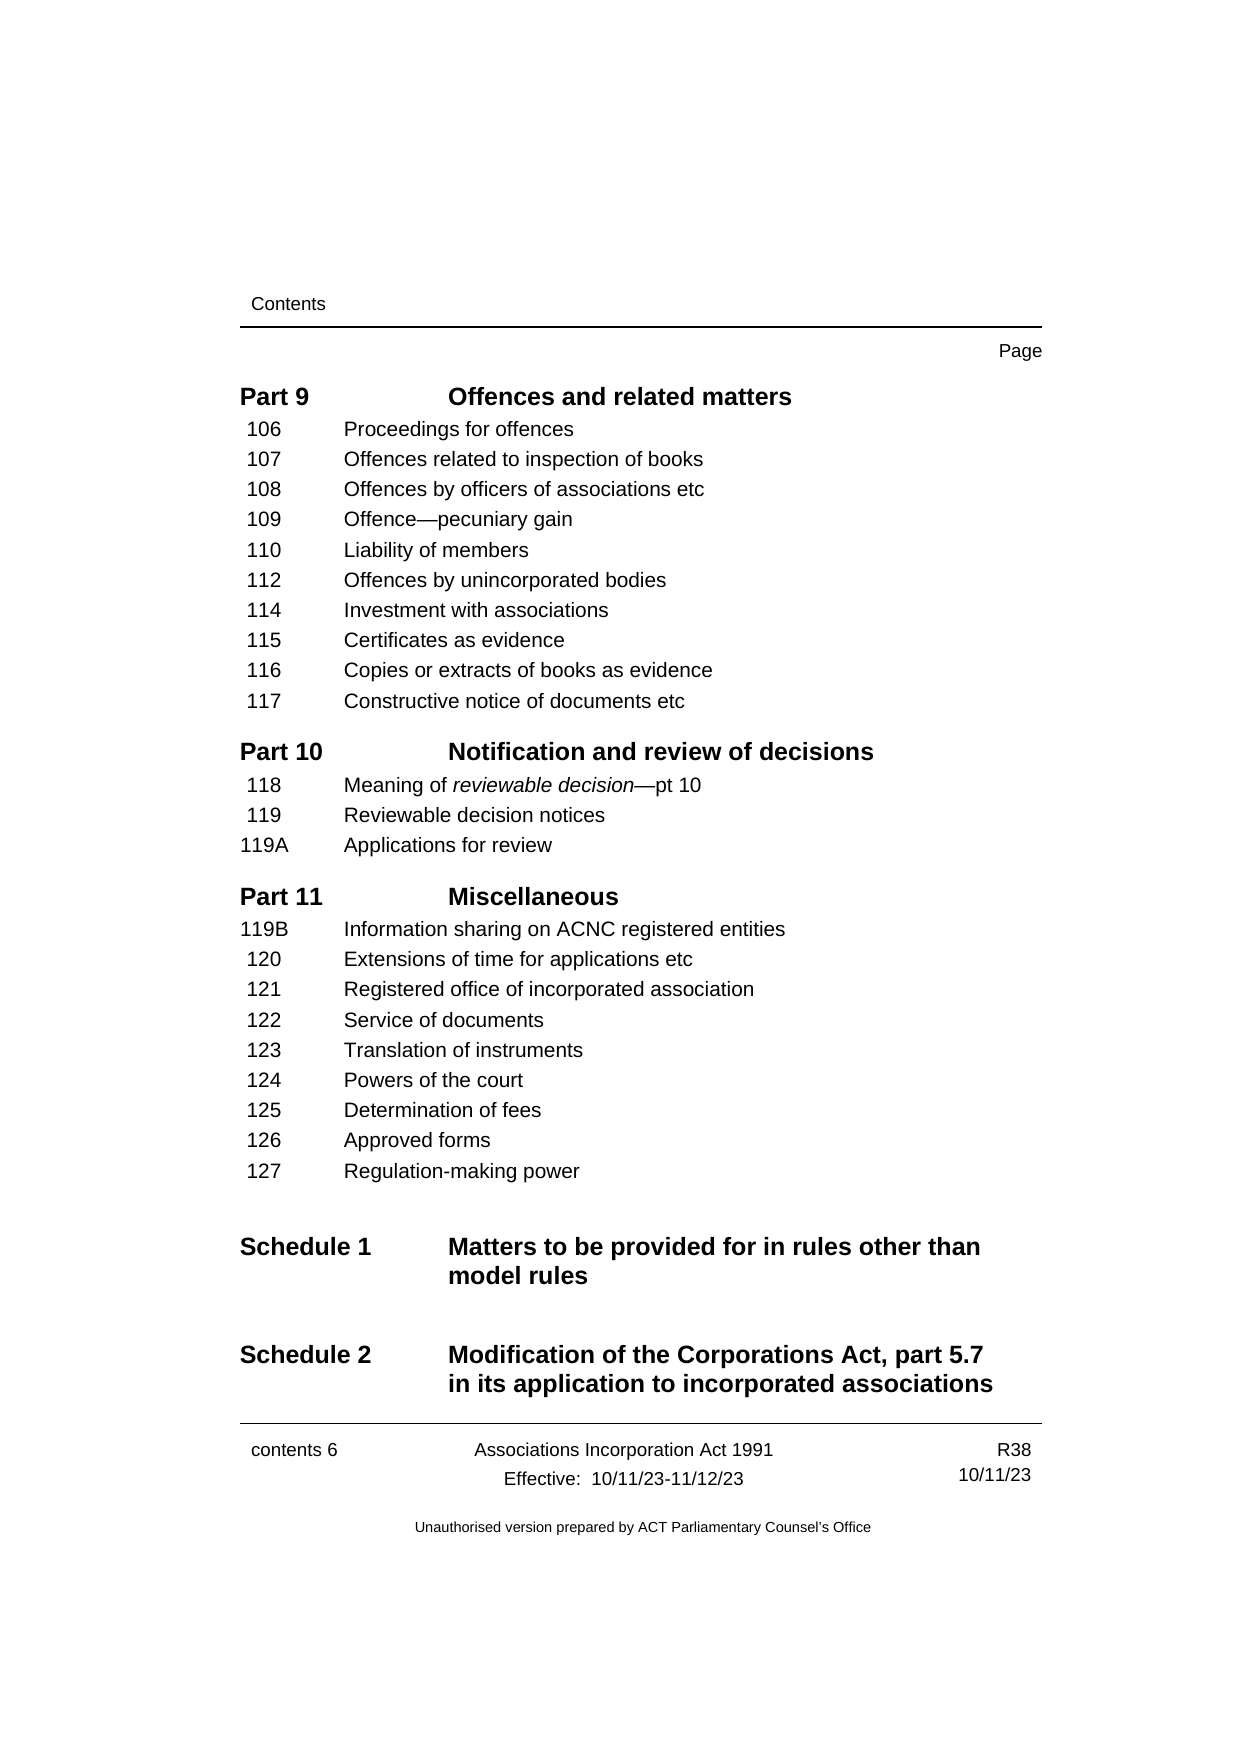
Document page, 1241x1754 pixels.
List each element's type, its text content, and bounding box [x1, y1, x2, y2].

text Schedule 2 Modification of the Corporations Act, part 5.7 in its application to incorporated associations 111 [239, 1340, 996, 1397]
text 107 Offences related to inspection of books 93 [239, 447, 996, 471]
text 117 Constructive notice of documents etc 99 [239, 688, 996, 712]
text 106 Proceedings for offences 93 [239, 417, 996, 441]
text 119B Information sharing on ACNC registered entities 102 [239, 917, 996, 941]
text 118 Meaning of reviewable decision—pt 10 101 [239, 772, 996, 796]
text 119A Applications for review 101 [239, 833, 996, 857]
text 120 Extensions of time for applications etc 102 [239, 947, 996, 971]
text 123 Translation of instruments 104 [239, 1038, 996, 1062]
text 119 Reviewable decision notices 101 [239, 803, 996, 827]
text Part 10 Notification and review of decisions 101 [239, 737, 996, 766]
text Part 9 Offences and related matters 93 [239, 382, 996, 410]
text Schedule 1 Matters to be provided for in rules other than model rules 107 [239, 1232, 996, 1290]
text 127 Regulation-making power 105 [239, 1158, 996, 1182]
text 125 Determination of fees 105 [239, 1098, 996, 1122]
text 126 Approved forms 105 [239, 1128, 996, 1152]
text 116 Copies or extracts of books as evidence 99 [239, 658, 996, 682]
text 124 Powers of the court 105 [239, 1068, 996, 1092]
text 114 Investment with associations 96 [239, 598, 996, 622]
text 112 Offences by unincorporated bodies 96 [239, 568, 996, 592]
text 121 Registered office of incorporated association 103 [239, 977, 996, 1001]
text 122 Service of documents 103 [239, 1007, 996, 1031]
text 110 Liability of members 95 [239, 537, 996, 561]
text Part 11 Miscellaneous 102 [239, 882, 996, 911]
text 109 Offence—pecuniary gain 95 [239, 507, 996, 531]
text 115 Certificates as evidence 97 [239, 628, 996, 652]
text 108 Offences by officers of associations etc 94 [239, 477, 996, 501]
